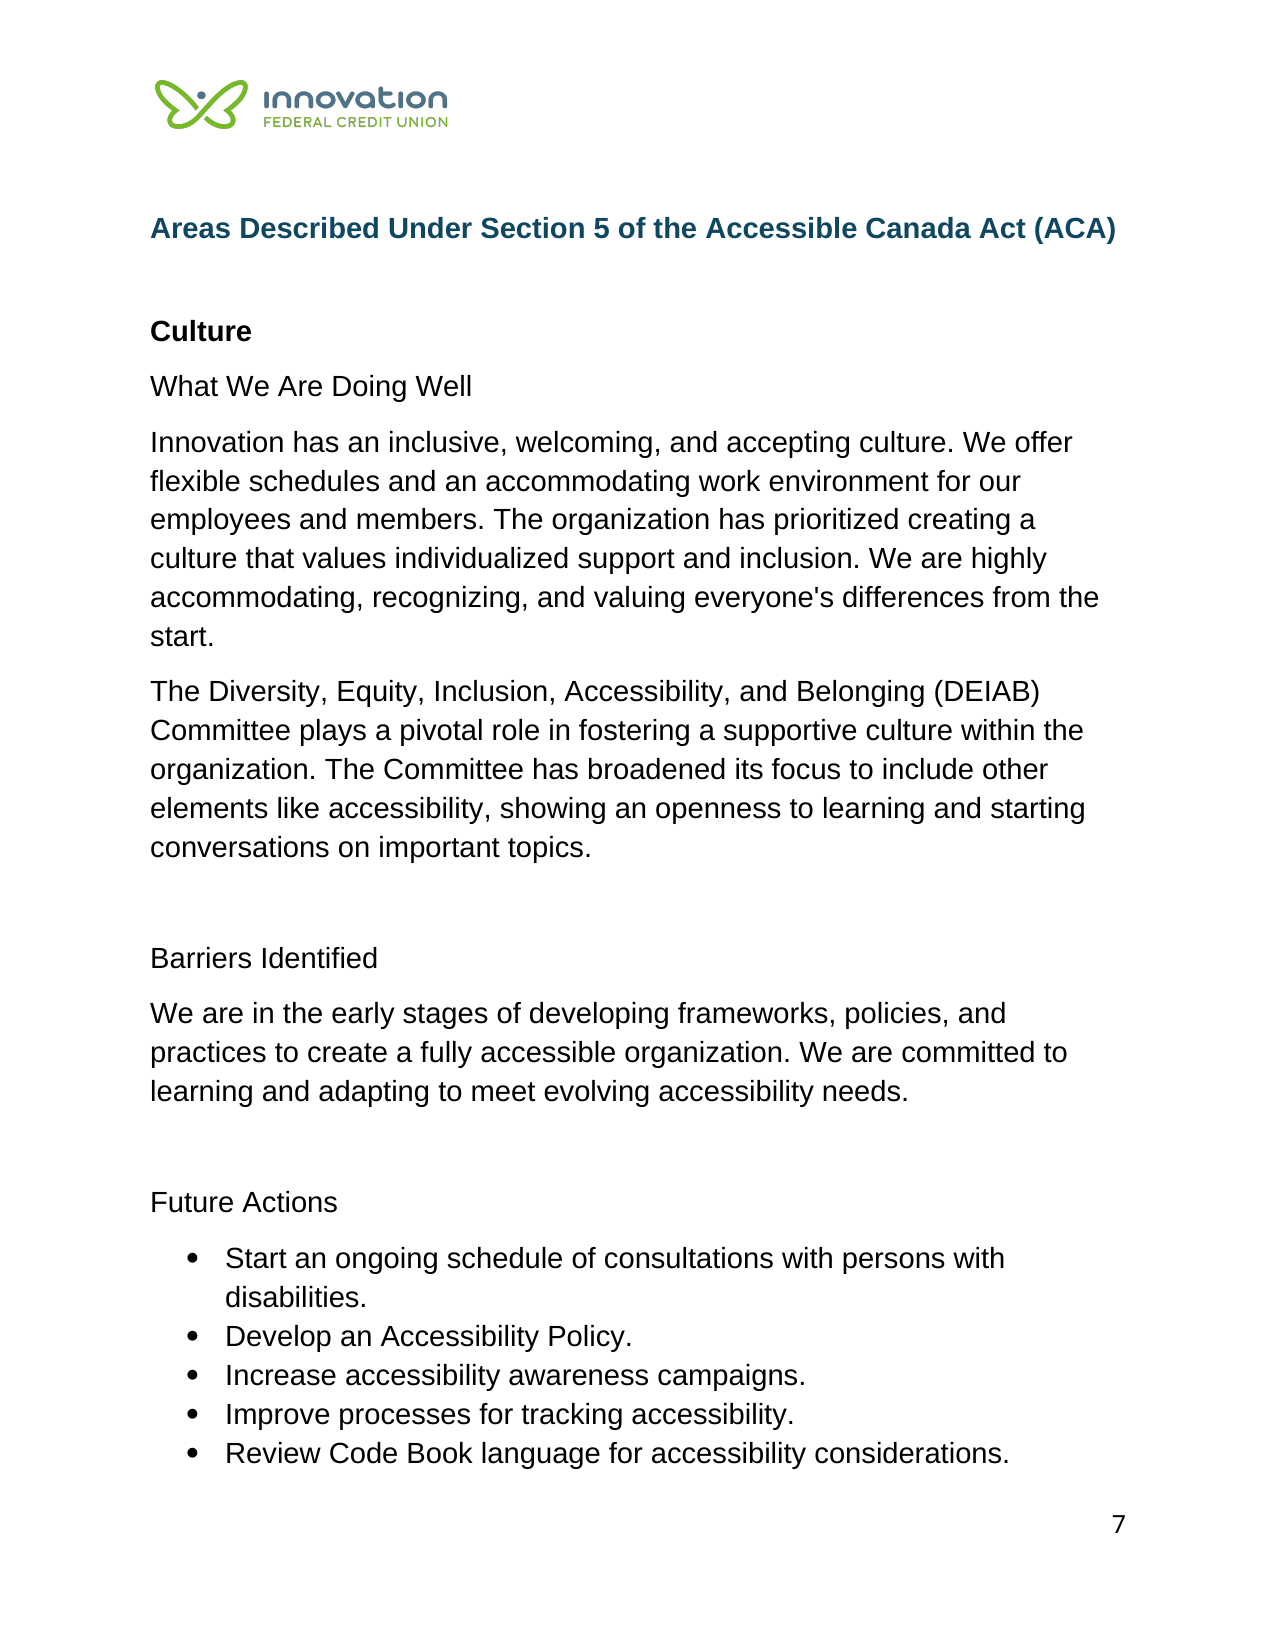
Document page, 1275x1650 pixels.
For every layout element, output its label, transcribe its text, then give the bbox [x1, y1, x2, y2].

text Culture [150, 314, 1125, 347]
picture [150, 75, 453, 135]
text Innovation has an inclusive, welcoming, and accepting culture. We offer flexible schedules and an accommodating work environment for our employees and members. The organization has prioritized creating a culture that values individualized support and inclusion. We are highly accommodating, recognizing, and valuing everyone's differences from the start. [150, 425, 1125, 652]
subtitle Areas Described Under Section 5 of the Accessible Canada Act (ACA) [150, 211, 1125, 244]
list Increase accessibility awareness campaigns. [187, 1358, 1125, 1391]
text Future Actions [150, 1185, 1125, 1219]
text The Diversity, Equity, Inclusion, Accessibility, and Belonging (DEIAB) Committee plays a pivotal role in fostering a supportive culture within the organization. The Committee has broadened its focus to include other elements like accessibility, showing an openness to learning and starting conversations on important topics. [150, 674, 1125, 863]
list Improve processes for tracking accessibility. [187, 1397, 1125, 1431]
text We are in the early stages of developing frameworks, policies, and practices to create a fully accessible organization. We are committed to learning and adapting to meet evolving accessibility needs. [150, 996, 1125, 1108]
text Barriers Identified [150, 941, 1125, 974]
list Review Code Book language for accessibility considerations. [187, 1436, 1125, 1469]
text What We Are Doing Well [150, 369, 1125, 403]
list Develop an Accessibility Policy. [187, 1319, 1125, 1352]
list Start an ongoing schedule of consultations with persons with disabilities. [187, 1241, 1125, 1313]
